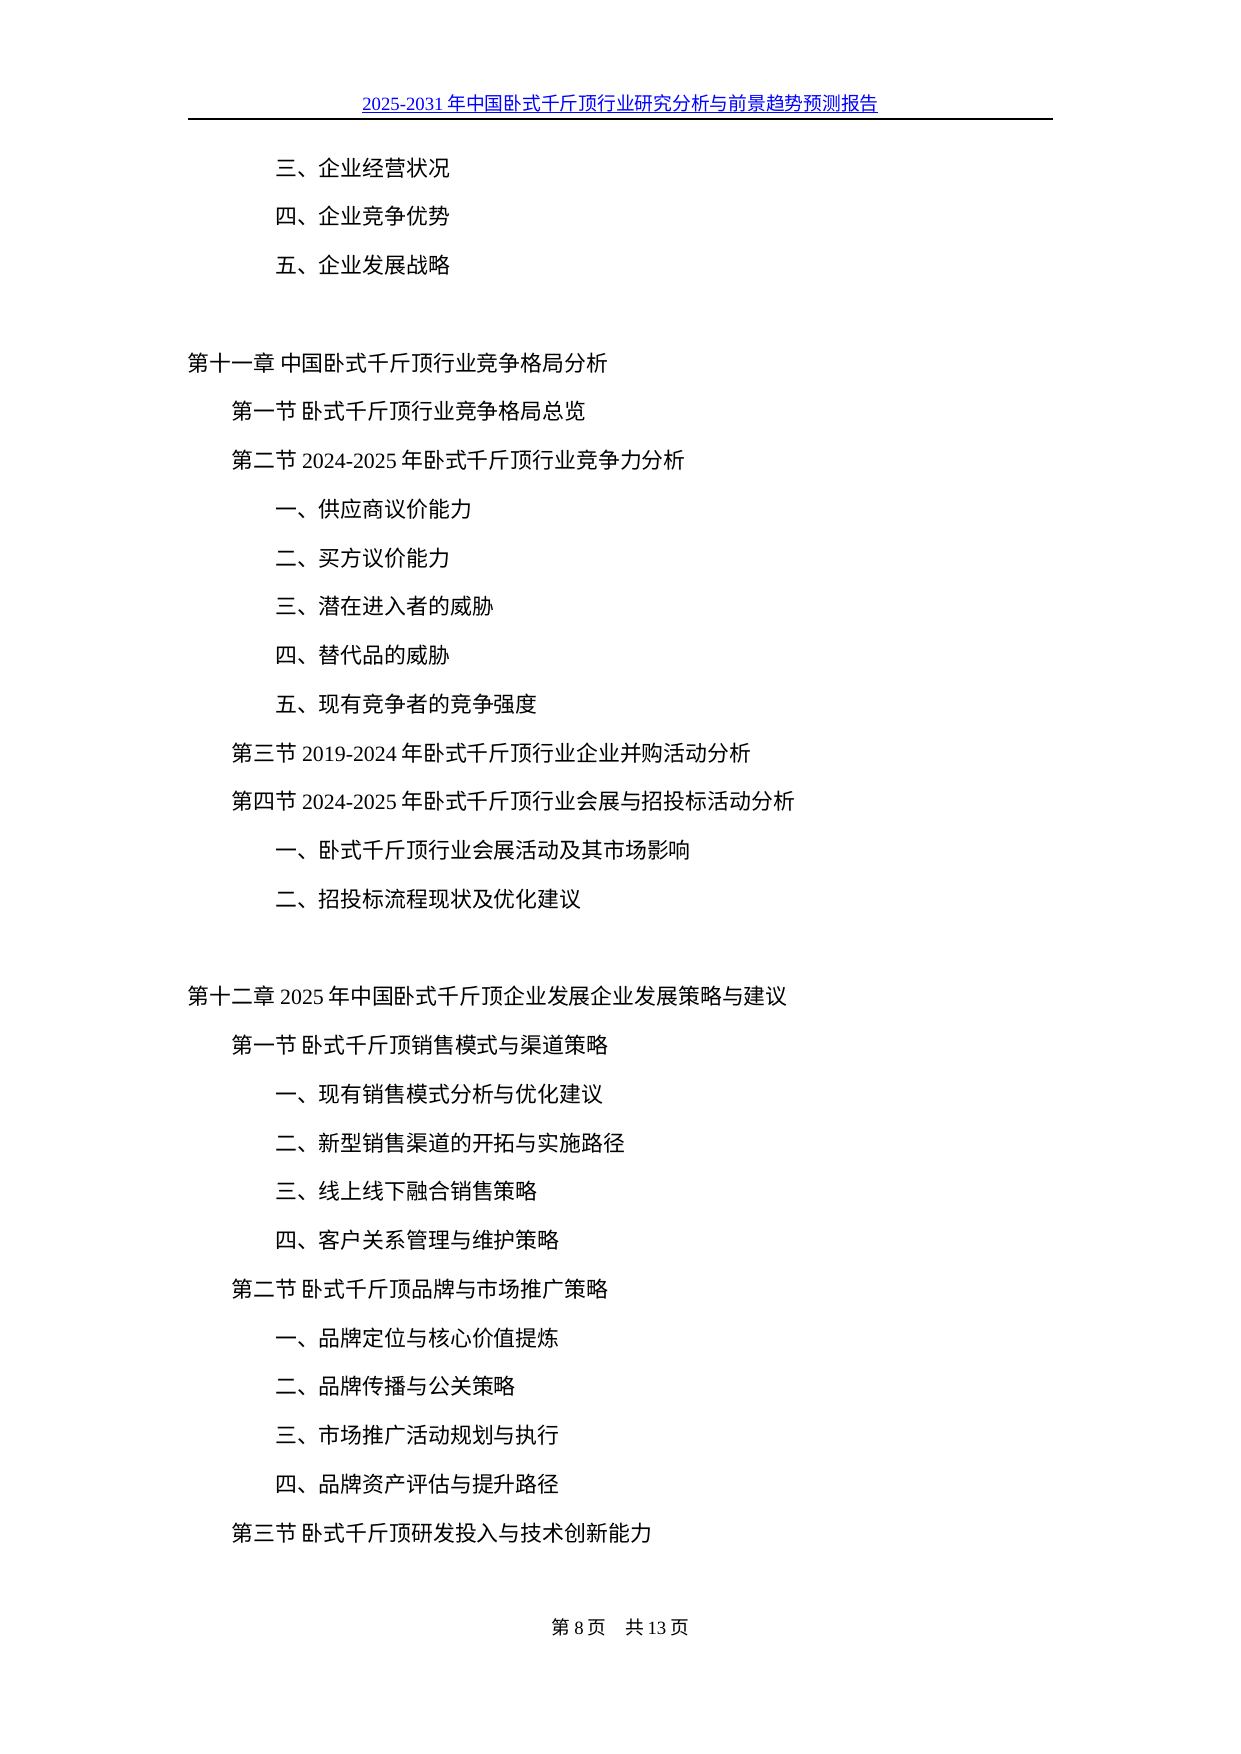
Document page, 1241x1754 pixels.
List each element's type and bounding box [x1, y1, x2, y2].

text [187, 150, 1053, 1548]
